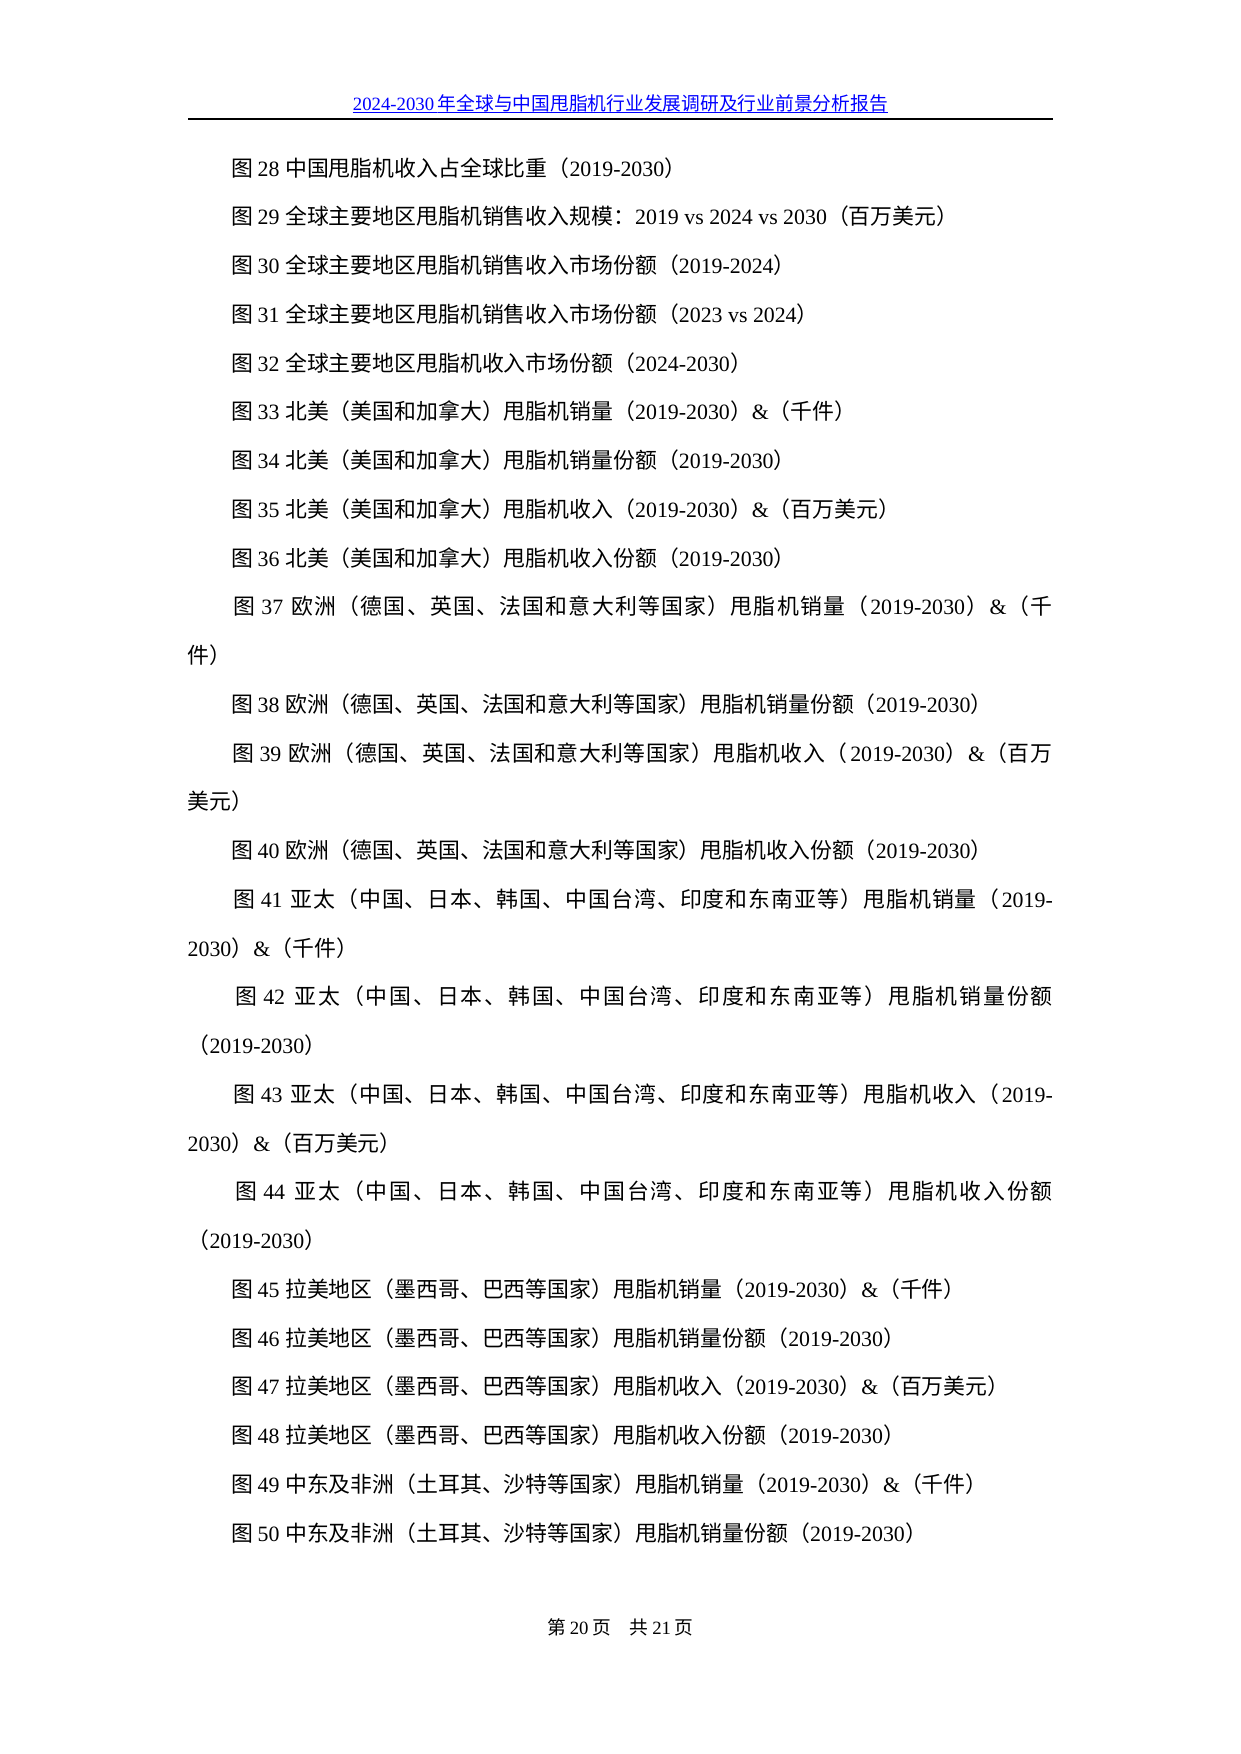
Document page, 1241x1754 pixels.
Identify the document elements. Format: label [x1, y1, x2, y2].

text [187, 150, 1053, 1548]
